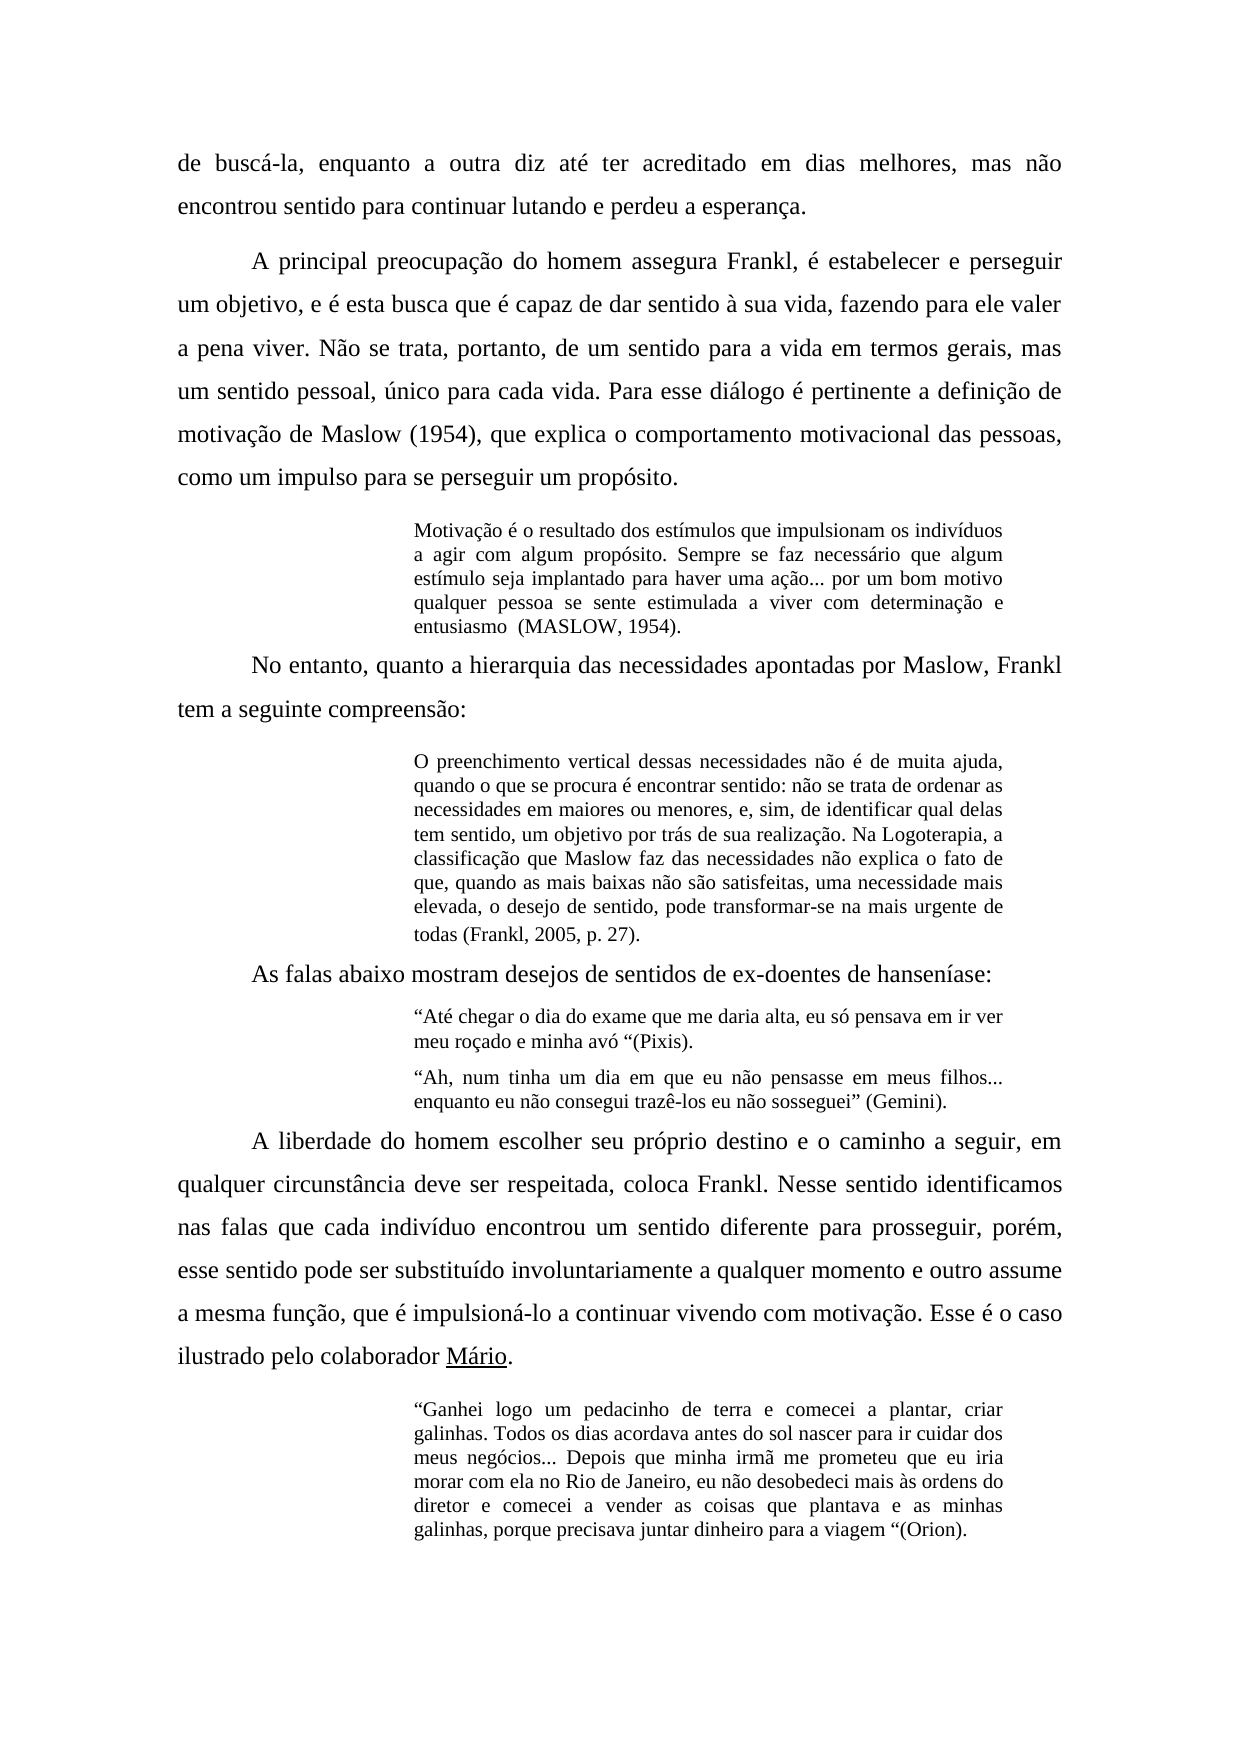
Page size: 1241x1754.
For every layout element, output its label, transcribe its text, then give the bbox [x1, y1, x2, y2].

text A liberdade do homem escolher seu próprio destino e o caminho a seguir, em qualquer circunstância deve ser respeitada, coloca Frankl. Nesse sentido identificamos nas falas que cada indivíduo encontrou um sentido diferente para prosseguir, porém, esse sentido pode ser substituído involuntariamente a qualquer momento e outro assume a mesma função, que é impulsioná-lo a continuar vivendo com motivação. Esse é o caso ilustrado pelo colaborador Mário. [177, 1126, 1063, 1370]
text No entanto, quanto a hierarquia das necessidades apontadas por Maslow, Frankl tem a seguinte compreensão: [177, 651, 1063, 722]
text “Até chegar o dia do exame que me daria alta, eu só pensava em ir ver meu roçado e minha avó “(Pixis). [413, 1004, 1004, 1053]
text Motivação é o resultado dos estímulos que impulsionam os indivíduos a agir com algum propósito. Sempre se faz necessário que algum estímulo seja implantado para haver uma ação... por um bom motivo qualquer pessoa se sente estimulada a viver com determinação e entusiasmo (MASLOW, 1954). [413, 518, 1004, 638]
text O preenchimento vertical dessas necessidades não é de muita ajuda, quando o que se procura é encontrar sentido: não se trata de ordenar as necessidades em maiores ou menores, e, sim, de identificar qual delas tem sentido, um objetivo por trás de sua realização. Na Logoterapia, a classificação que Maslow faz das necessidades não explica o fato de que, quando as mais baixas não são satisfeitas, uma necessidade mais elevada, o desejo de sentido, pode transformar-se na mais urgente de todas (Frankl, 2005, p. 27). [413, 749, 1004, 946]
text “Ganhei logo um pedacinho de terra e comecei a plantar, criar galinhas. Todos os dias acordava antes do sol nascer para ir cuidar dos meus negócios... Depois que minha irmã me prometeu que eu iria morar com ela no Rio de Janeiro, eu não desobedeci mais às ordens do diretor e comecei a vender as coisas que plantava e as minhas galinhas, porque precisava juntar dinheiro para a viagem “(Orion). [413, 1397, 1004, 1541]
text As falas abaixo mostram desejos de sentidos de ex-doentes de hanseníase: [177, 959, 1063, 988]
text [177, 148, 1063, 219]
text “Ah, num tinha um dia em que eu não pensasse em meus filhos... enquanto eu não consegui trazê-los eu não sosseguei” (Gemini). [413, 1065, 1004, 1113]
text A principal preocupação do homem assegura Frankl, é estabelecer e perseguir um objetivo, e é esta busca que é capaz de dar sentido à sua vida, fazendo para ele valer a pena viver. Não se trata, portanto, de um sentido para a vida em termos gerais, mas um sentido pessoal, único para cada vida. Para esse diálogo é pertinente a definição de motivação de Maslow (1954), que explica o comportamento motivacional das pessoas, como um impulso para se perseguir um propósito. [177, 246, 1063, 491]
